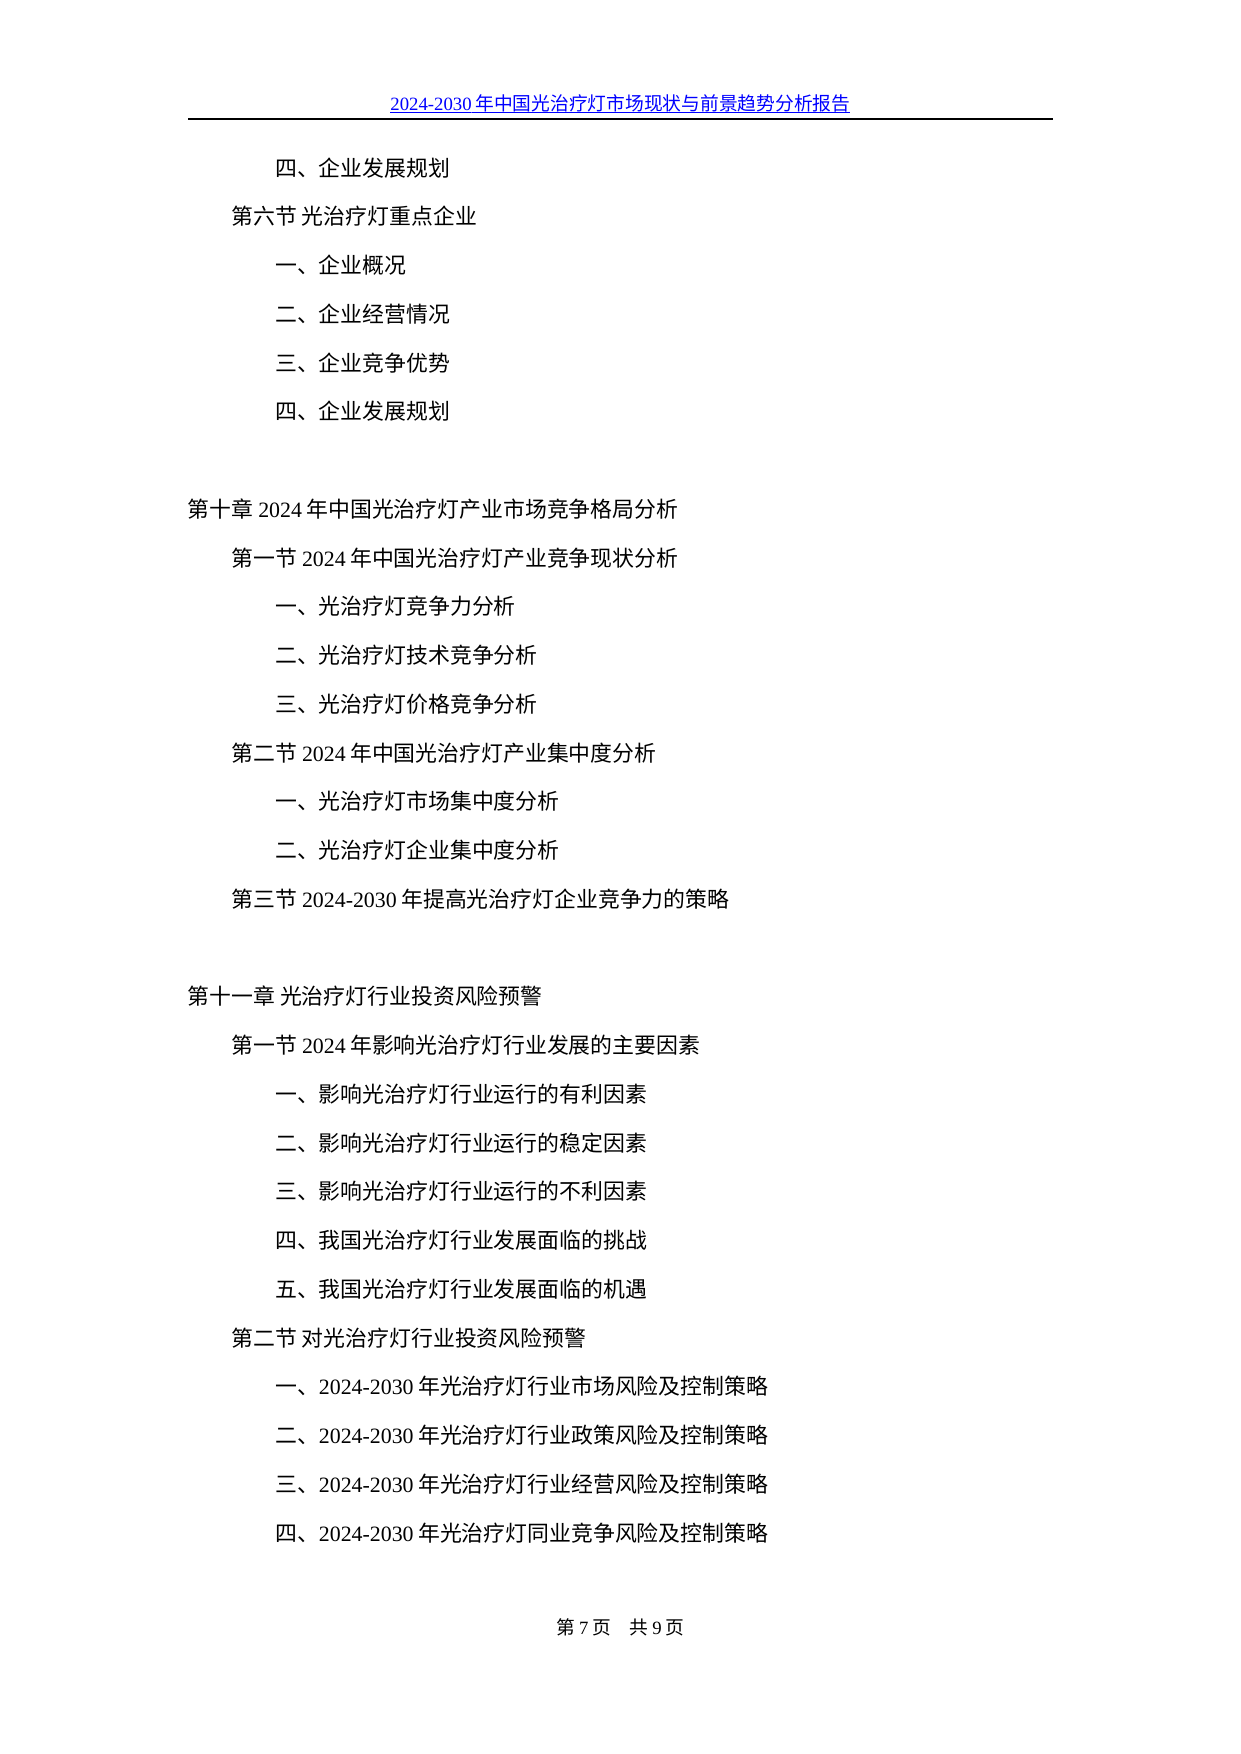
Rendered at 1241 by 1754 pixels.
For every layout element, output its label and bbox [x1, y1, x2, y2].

text [187, 150, 1053, 1548]
